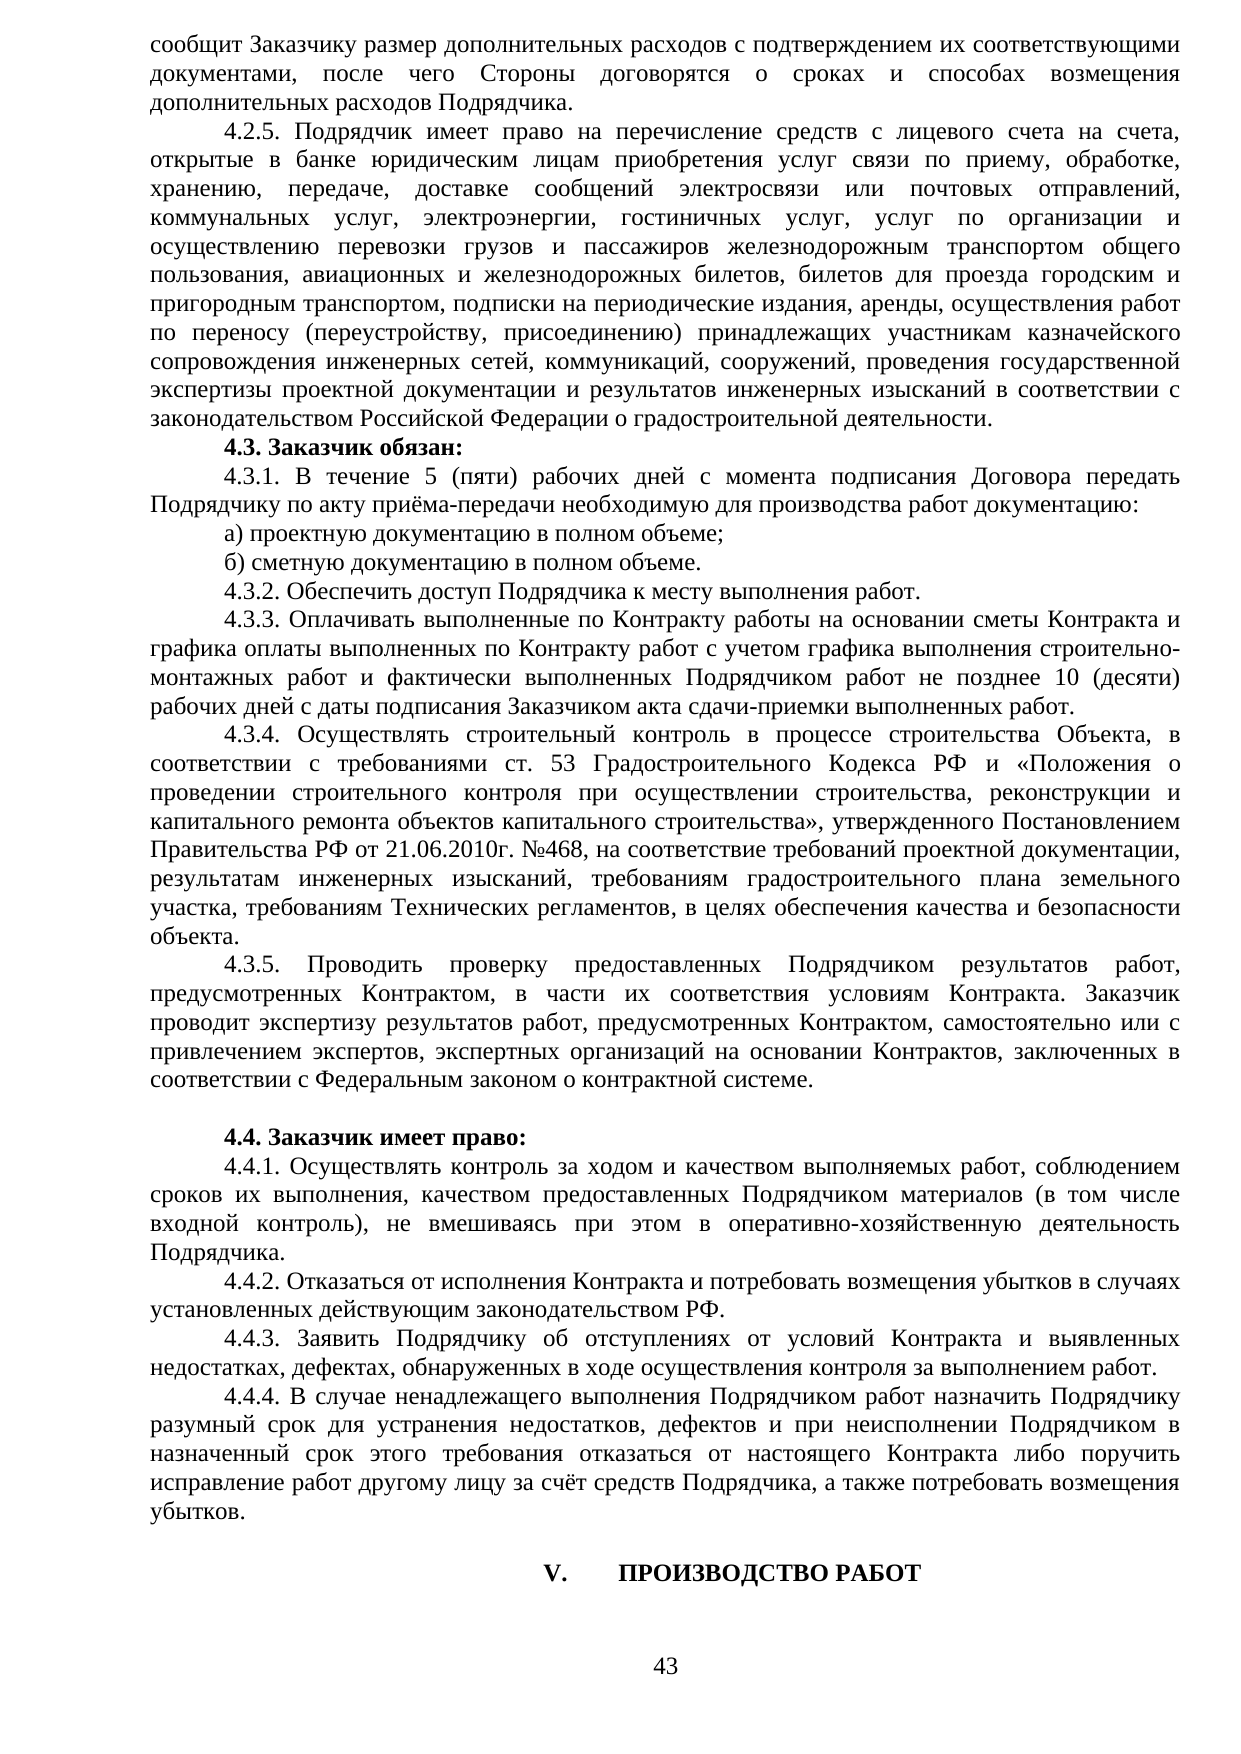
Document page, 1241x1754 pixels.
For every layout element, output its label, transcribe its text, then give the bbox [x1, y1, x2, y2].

text а) проектную документацию в полном объеме; [150, 518, 1181, 547]
text 4.3.2. Обеспечить доступ Подрядчика к месту выполнения работ. [150, 576, 1181, 604]
text 4.4.2. Отказаться от исполнения Контракта и потребовать возмещения убытков в случаях установленных действующим законодательством РФ. [150, 1266, 1181, 1323]
text 4.3.4. Осуществлять строительный контроль в процессе строительства Объекта, в соответствии с требованиями ст. 53 Градостроительного Кодекса РФ и «Положения о проведении строительного контроля при осуществлении строительства, реконструкции и капитального ремонта объектов капитального строительства», утвержденного Постановлением Правительства РФ от 21.06.2010г. №468, на соответствие требований проектной документации, результатам инженерных изысканий, требованиям градостроительного плана земельного участка, требованиям Технических регламентов, в целях обеспечения качества и безопасности объекта. [150, 719, 1181, 949]
text 4.4.3. Заявить Подрядчику об отступлениях от условий Контракта и выявленных недостатках, дефектах, обнаруженных в ходе осуществления контроля за выполнением работ. [150, 1323, 1181, 1381]
text б) сметную документацию в полном объеме. [150, 547, 1181, 576]
text 4.3. Заказчик обязан: [150, 432, 1181, 461]
list ПРОИЗВОДСТВО РАБОТ [283, 1558, 1181, 1587]
text 4.4. Заказчик имеет право: [150, 1122, 1181, 1151]
text 4.3.3. Оплачивать выполненные по Контракту работы на основании сметы Контракта и графика оплаты выполненных по Контракту работ с учетом графика выполнения строительно-монтажных работ и фактически выполненных Подрядчиком работ не позднее 10 (десяти) рабочих дней с даты подписания Заказчиком акта сдачи-приемки выполненных работ. [150, 604, 1181, 719]
text 4.3.5. Проводить проверку предоставленных Подрядчиком результатов работ, предусмотренных Контрактом, в части их соответствия условиям Контракта. Заказчик проводит экспертизу результатов работ, предусмотренных Контрактом, самостоятельно или с привлечением экспертов, экспертных организаций на основании Контрактов, заключенных в соответствии с Федеральным законом о контрактной системе. [150, 949, 1181, 1093]
text 4.3.1. В течение 5 (пяти) рабочих дней с момента подписания Договора передать Подрядчику по акту приёма-передачи необходимую для производства работ документацию: [150, 461, 1181, 518]
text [150, 29, 1181, 116]
text 4.2.5. Подрядчик имеет право на перечисление средств с лицевого счета на счета, открытые в банке юридическим лицам приобретения услуг связи по приему, обработке, хранению, передаче, доставке сообщений электросвязи или почтовых отправлений, коммунальных услуг, электроэнергии, гостиничных услуг, услуг по организации и осуществлению перевозки грузов и пассажиров железнодорожным транспортом общего пользования, авиационных и железнодорожных билетов, билетов для проезда городским и пригородным транспортом, подписки на периодические издания, аренды, осуществления работ по переносу (переустройству, присоединению) принадлежащих участникам казначейского сопровождения инженерных сетей, коммуникаций, сооружений, проведения государственной экспертизы проектной документации и результатов инженерных изысканий в соответствии с законодательством Российской Федерации о градостроительной деятельности. [150, 116, 1181, 432]
text 4.4.4. В случае ненадлежащего выполнения Подрядчиком работ назначить Подрядчику разумный срок для устранения недостатков, дефектов и при неисполнении Подрядчиком в назначенный срок этого требования отказаться от настоящего Контракта либо поручить исправление работ другому лицу за счёт средств Подрядчика, а также потребовать возмещения убытков. [150, 1381, 1181, 1524]
text 4.4.1. Осуществлять контроль за ходом и качеством выполняемых работ, соблюдением сроков их выполнения, качеством предоставленных Подрядчиком материалов (в том числе входной контроль), не вмешиваясь при этом в оперативно-хозяйственную деятельность Подрядчика. [150, 1151, 1181, 1266]
